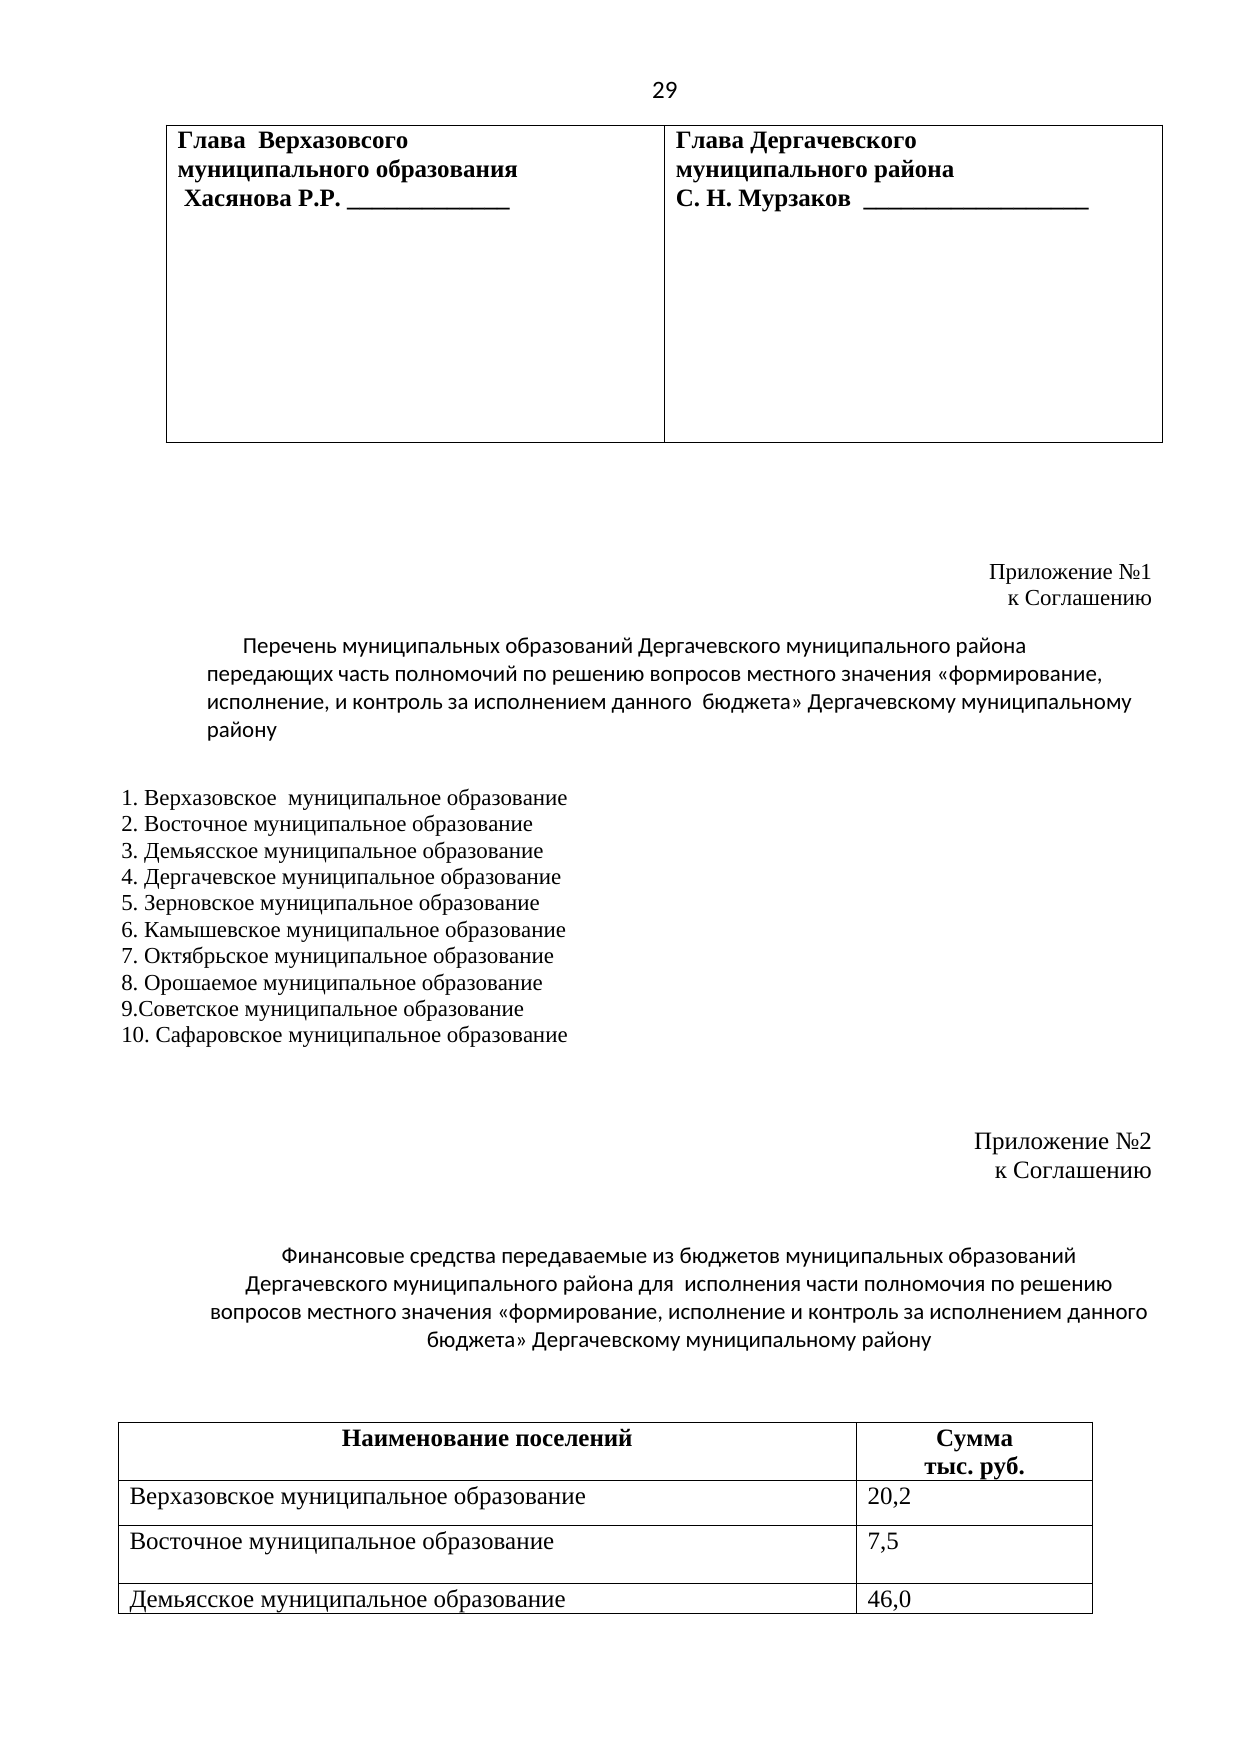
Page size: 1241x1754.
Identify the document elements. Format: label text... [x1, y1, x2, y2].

table_header Наименование поселений [119, 1423, 856, 1480]
text к Соглашению [177, 1155, 1152, 1183]
text 1. Верхазовское муниципальное образование [121, 784, 1152, 810]
table_header Глава Дергачевского муниципального района С. Н. Мурзаков __________________ [665, 126, 1162, 442]
text 4. Дергачевское муниципальное образование [121, 863, 1152, 889]
table_cell Восточное муниципальное образование [119, 1526, 856, 1583]
text Приложение №2 [177, 1126, 1152, 1155]
text 8. Орошаемое муниципальное образование [121, 968, 1152, 995]
table_header Сумма тыс. руб. [857, 1423, 1092, 1480]
table_cell 46,0 [857, 1584, 1092, 1613]
text 10. Сафаровское муниципальное образование [121, 1021, 1152, 1048]
text 7. Октябрьское муниципальное образование [121, 942, 1152, 968]
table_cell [119, 1584, 856, 1613]
table_cell 7,5 [857, 1526, 1092, 1583]
text Приложение №1 [121, 558, 1152, 584]
text 5. Зерновское муниципальное образование [121, 889, 1152, 916]
text к Соглашению [121, 584, 1152, 611]
text 9.Советское муниципальное образование [121, 995, 1152, 1021]
table_cell Верхазовское муниципальное образование [119, 1481, 856, 1525]
text Финансовые средства передаваемые из бюджетов муниципальных образований Дергачевского муниципального района для исполнения части полномочия по решению вопросов местного значения «формирование, исполнение и контроль за исполнением данного бюджета» Дергачевскому муниципальному району [207, 1241, 1152, 1353]
text 6. Камышевское муниципальное образование [121, 916, 1152, 942]
table_header Глава Верхазовсого муниципального образования Хасянова Р.Р. _____________ [167, 126, 664, 442]
text 3. Демьясское муниципальное образование [121, 837, 1152, 863]
text 2. Восточное муниципальное образование [121, 810, 1152, 837]
table_cell 20,2 [857, 1481, 1092, 1525]
text Перечень муниципальных образований Дергачевского муниципального района передающих часть полномочий по решению вопросов местного значения «формирование, исполнение, и контроль за исполнением данного бюджета» Дергачевскому муниципальному району [207, 631, 1152, 743]
